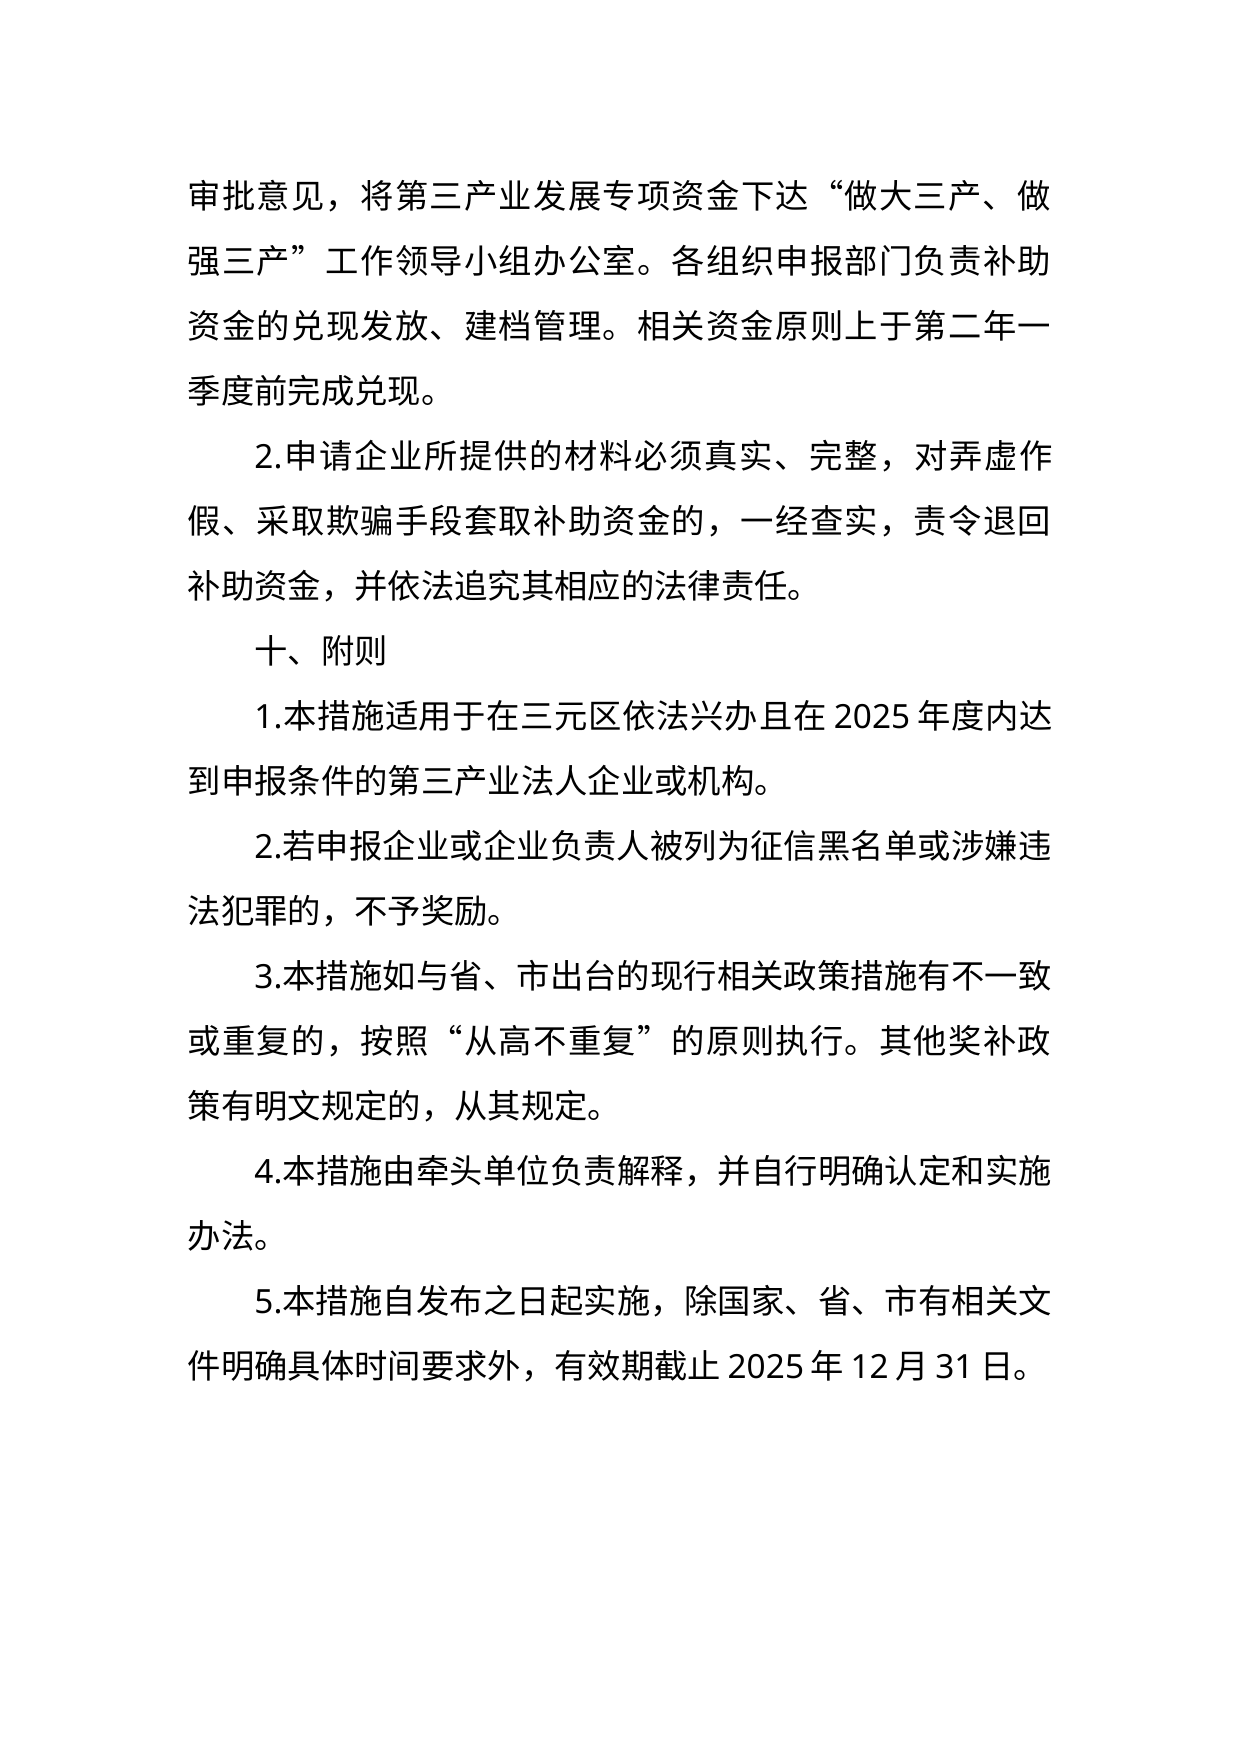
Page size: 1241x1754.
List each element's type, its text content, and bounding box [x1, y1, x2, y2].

text 3.本措施如与省、市出台的现行相关政策措施有不一致或重复的，按照“从高不重复”的原则执行。其他奖补政策有明文规定的，从其规定。 [187, 942, 1053, 1137]
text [187, 162, 1053, 422]
text 1.本措施适用于在三元区依法兴办且在2025年度内达到申报条件的第三产业法人企业或机构。 [187, 682, 1053, 812]
text 5.本措施自发布之日起实施，除国家、省、市有相关文件明确具体时间要求外，有效期截止2025年12月31日。 [187, 1267, 1053, 1397]
text 2.申请企业所提供的材料必须真实、完整，对弄虚作假、采取欺骗手段套取补助资金的，一经查实，责令退回补助资金，并依法追究其相应的法律责任。 [187, 422, 1053, 617]
text 2.若申报企业或企业负责人被列为征信黑名单或涉嫌违法犯罪的，不予奖励。 [187, 812, 1053, 942]
text 十、附则 [187, 617, 1053, 682]
text 4.本措施由牵头单位负责解释，并自行明确认定和实施办法。 [187, 1137, 1053, 1267]
